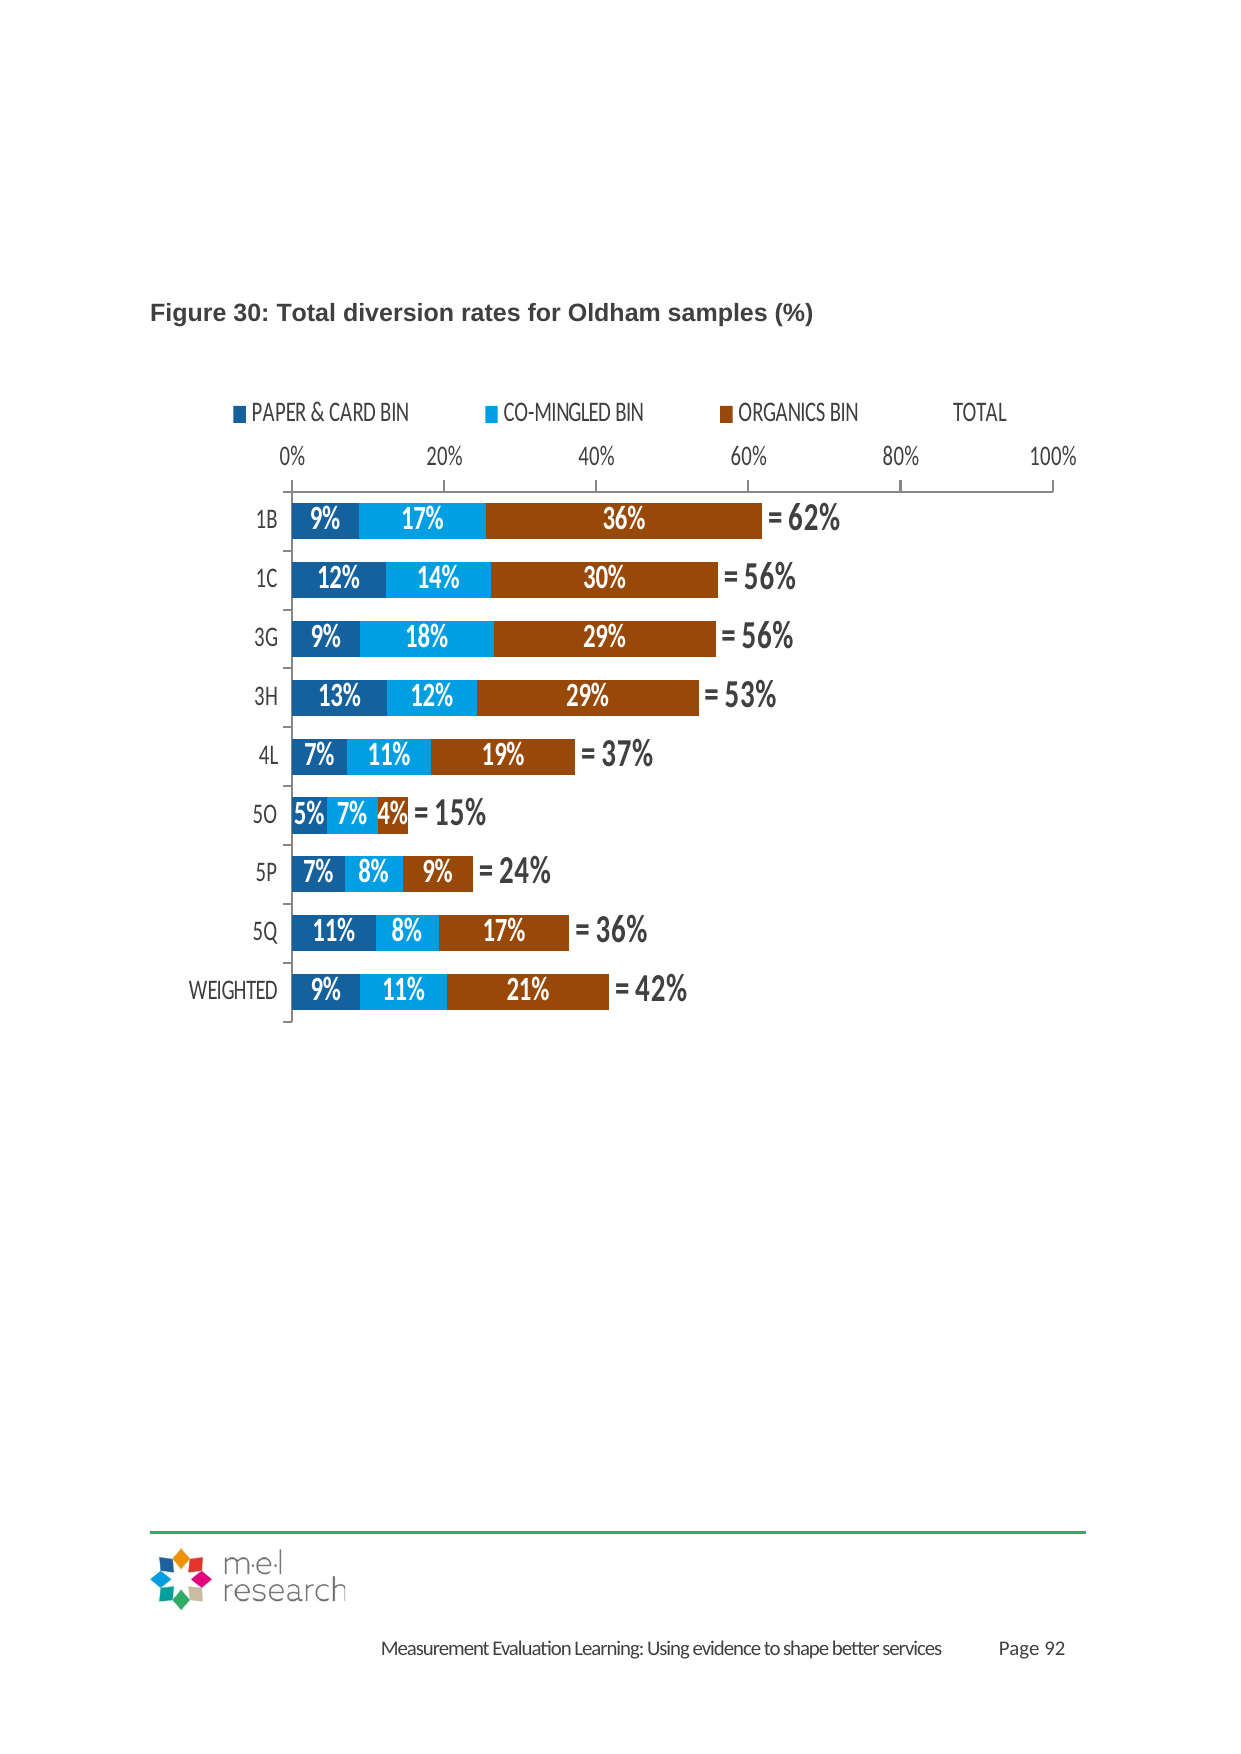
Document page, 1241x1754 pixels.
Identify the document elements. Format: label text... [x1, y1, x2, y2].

text Figure 30: Total diversion rates for Oldham samples (%) [150, 298, 1087, 327]
picture [150, 1548, 346, 1610]
